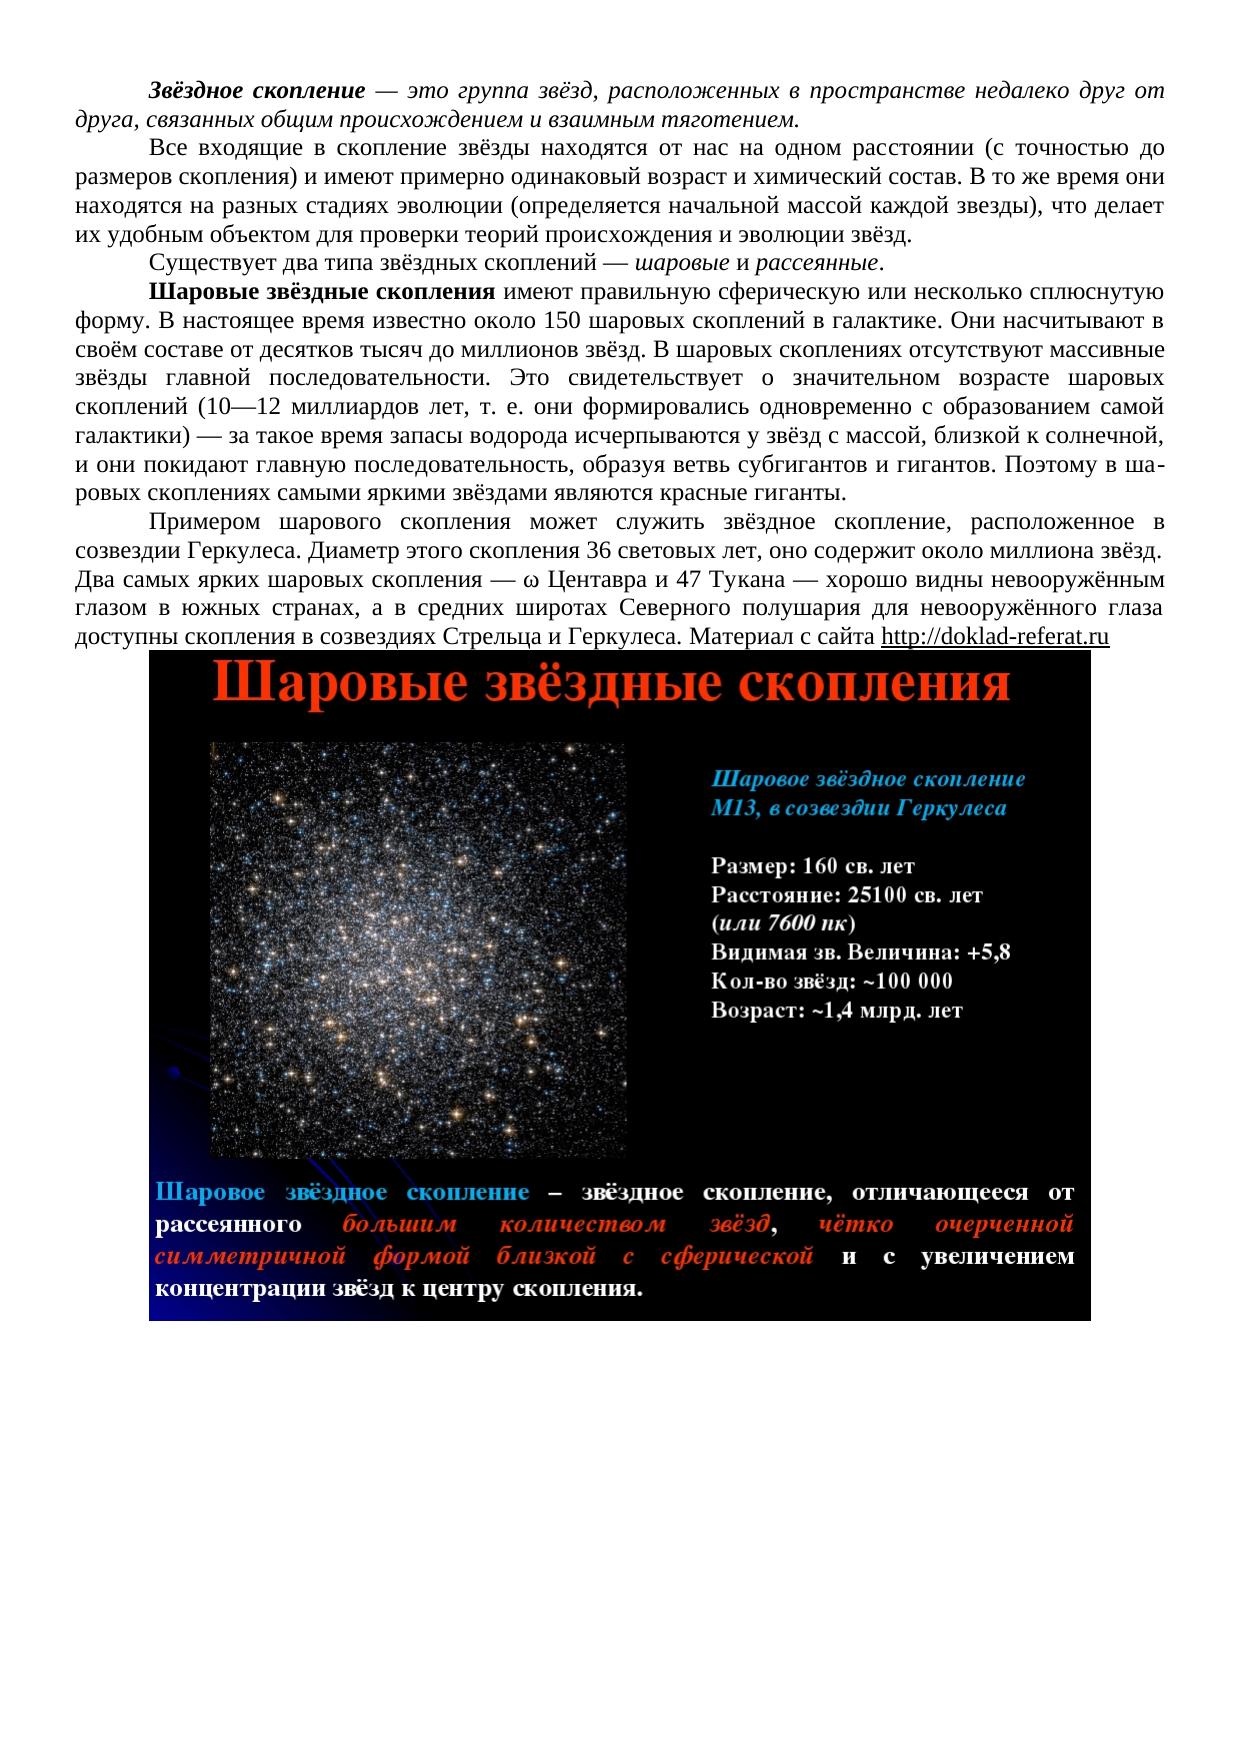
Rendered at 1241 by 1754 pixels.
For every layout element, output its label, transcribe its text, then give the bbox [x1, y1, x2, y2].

text Все входящие в скопление звёзды находятся от нас на одном расстоянии (с точностью до размеров скопления) и имеют примерно одинаковый возраст и химический состав. В то же время они находятся на разных стадиях эволюции (определяется начальной массой каждой звезды), что делает их удобным объектом для проверки теорий происхождения и эволюции звёзд. [75, 132, 1165, 247]
picture [149, 650, 1092, 1322]
text Примером шарового скопления может служить звёздное скопление, расположенное в созвездии Геркулеса. Диаметр этого скопления 36 световых лет, оно содержит около миллиона звёзд. [75, 506, 1165, 564]
text Звёздное скопление — это группа звёзд, расположенных в пространстве недалеко друг от друга, связанных общим происхождением и взаимным тяготением. [75, 75, 1165, 132]
text Шаровые звёздные скопления имеют правильную сферическую или несколько сплюснутую форму. В настоящее время известно около 150 шаровых скоплений в галактике. Они насчитывают в своём составе от десятков тысяч до миллионов звёзд. В шаровых скоплениях отсутствуют массивные звёзды главной последовательности. Это свидетельствует о значительном возрасте шаровых скоплений (10—12 миллиардов лет, т. е. они формировались одновременно с образованием самой галактики) — за такое время запасы водорода исчерпываются у звёзд с массой, близкой к солнечной, и они покидают главную последовательность, образуя ветвь субгигантов и гигантов. Поэтому в шаровых скоплениях самыми яркими звёздами являются красные гиганты. [75, 276, 1165, 506]
text Два самых ярких шаровых скопления — ω Центавра и 47 Тукана — хорошо видны невооружённым глазом в южных странах, а в средних широтах Северного полушария для невооружённого глаза доступны скопления в созвездиях Стрельца и Геркулеса. Материал с сайта http://doklad-referat.ru [75, 564, 1165, 650]
text Существует два типа звёздных скоплений — шаровые и рассеянные. [75, 247, 1165, 276]
